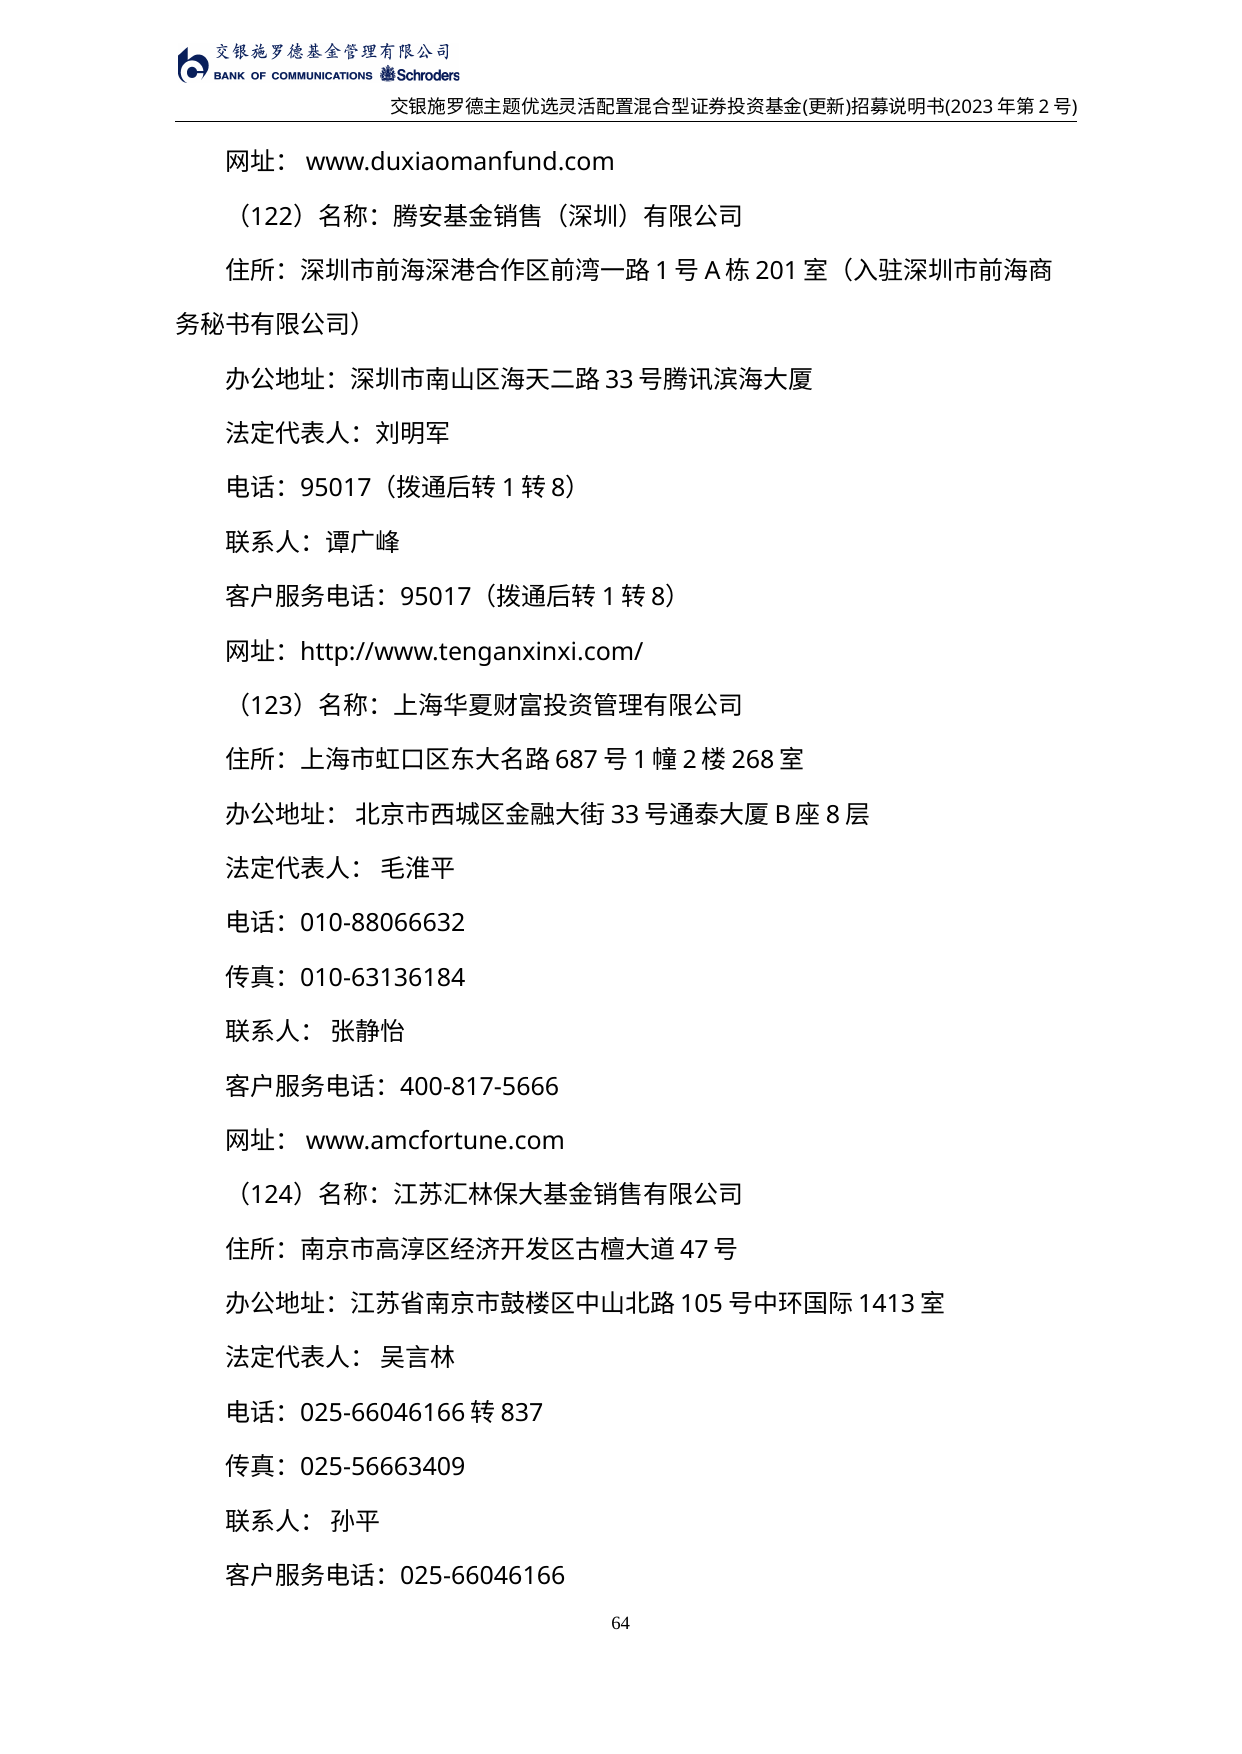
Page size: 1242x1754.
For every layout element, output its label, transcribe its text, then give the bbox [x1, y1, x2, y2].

text 客户服务电话：95017（拨通后转1转8） [175, 577, 1077, 613]
text 办公地址：深圳市南山区海天二路33号腾讯滨海大厦 [175, 359, 1077, 395]
text 法定代表人： 毛淮平 [175, 848, 1077, 885]
text 传真：010-63136184 [175, 957, 1077, 993]
text 电话：010-88066632 [175, 903, 1077, 939]
text 联系人：谭广峰 [175, 522, 1077, 558]
text （124）名称：江苏汇林保大基金销售有限公司 [175, 1175, 1077, 1211]
text 住所：深圳市前海深港合作区前湾一路1号A栋201室（入驻深圳市前海商务秘书有限公司） [175, 250, 1077, 341]
text 网址：http://www.tenganxinxi.com/ [175, 631, 1077, 667]
text 住所：南京市高淳区经济开发区古檀大道47号 [175, 1229, 1077, 1265]
text 网址： www.duxiaomanfund.com [175, 142, 1077, 178]
picture [178, 43, 460, 83]
text 电话：95017（拨通后转1转8） [175, 468, 1077, 504]
text 客户服务电话：400-817-5666 [175, 1066, 1077, 1102]
text （122）名称：腾安基金销售（深圳）有限公司 [175, 196, 1077, 232]
text 住所：上海市虹口区东大名路687号1幢2楼268室 [175, 740, 1077, 776]
text 客户服务电话：025-66046166 [175, 1555, 1077, 1592]
text 办公地址：江苏省南京市鼓楼区中山北路105号中环国际1413室 [175, 1283, 1077, 1320]
text 联系人： 张静怡 [175, 1012, 1077, 1048]
text 网址： www.amcfortune.com [175, 1120, 1077, 1157]
text 联系人： 孙平 [175, 1501, 1077, 1537]
text 法定代表人： 吴言林 [175, 1338, 1077, 1374]
text 办公地址： 北京市西城区金融大街33号通泰大厦B座8层 [175, 794, 1077, 830]
text 电话：025-66046166转837 [175, 1392, 1077, 1428]
text （123）名称：上海华夏财富投资管理有限公司 [175, 685, 1077, 722]
text 传真：025-56663409 [175, 1447, 1077, 1483]
text 法定代表人：刘明军 [175, 413, 1077, 450]
